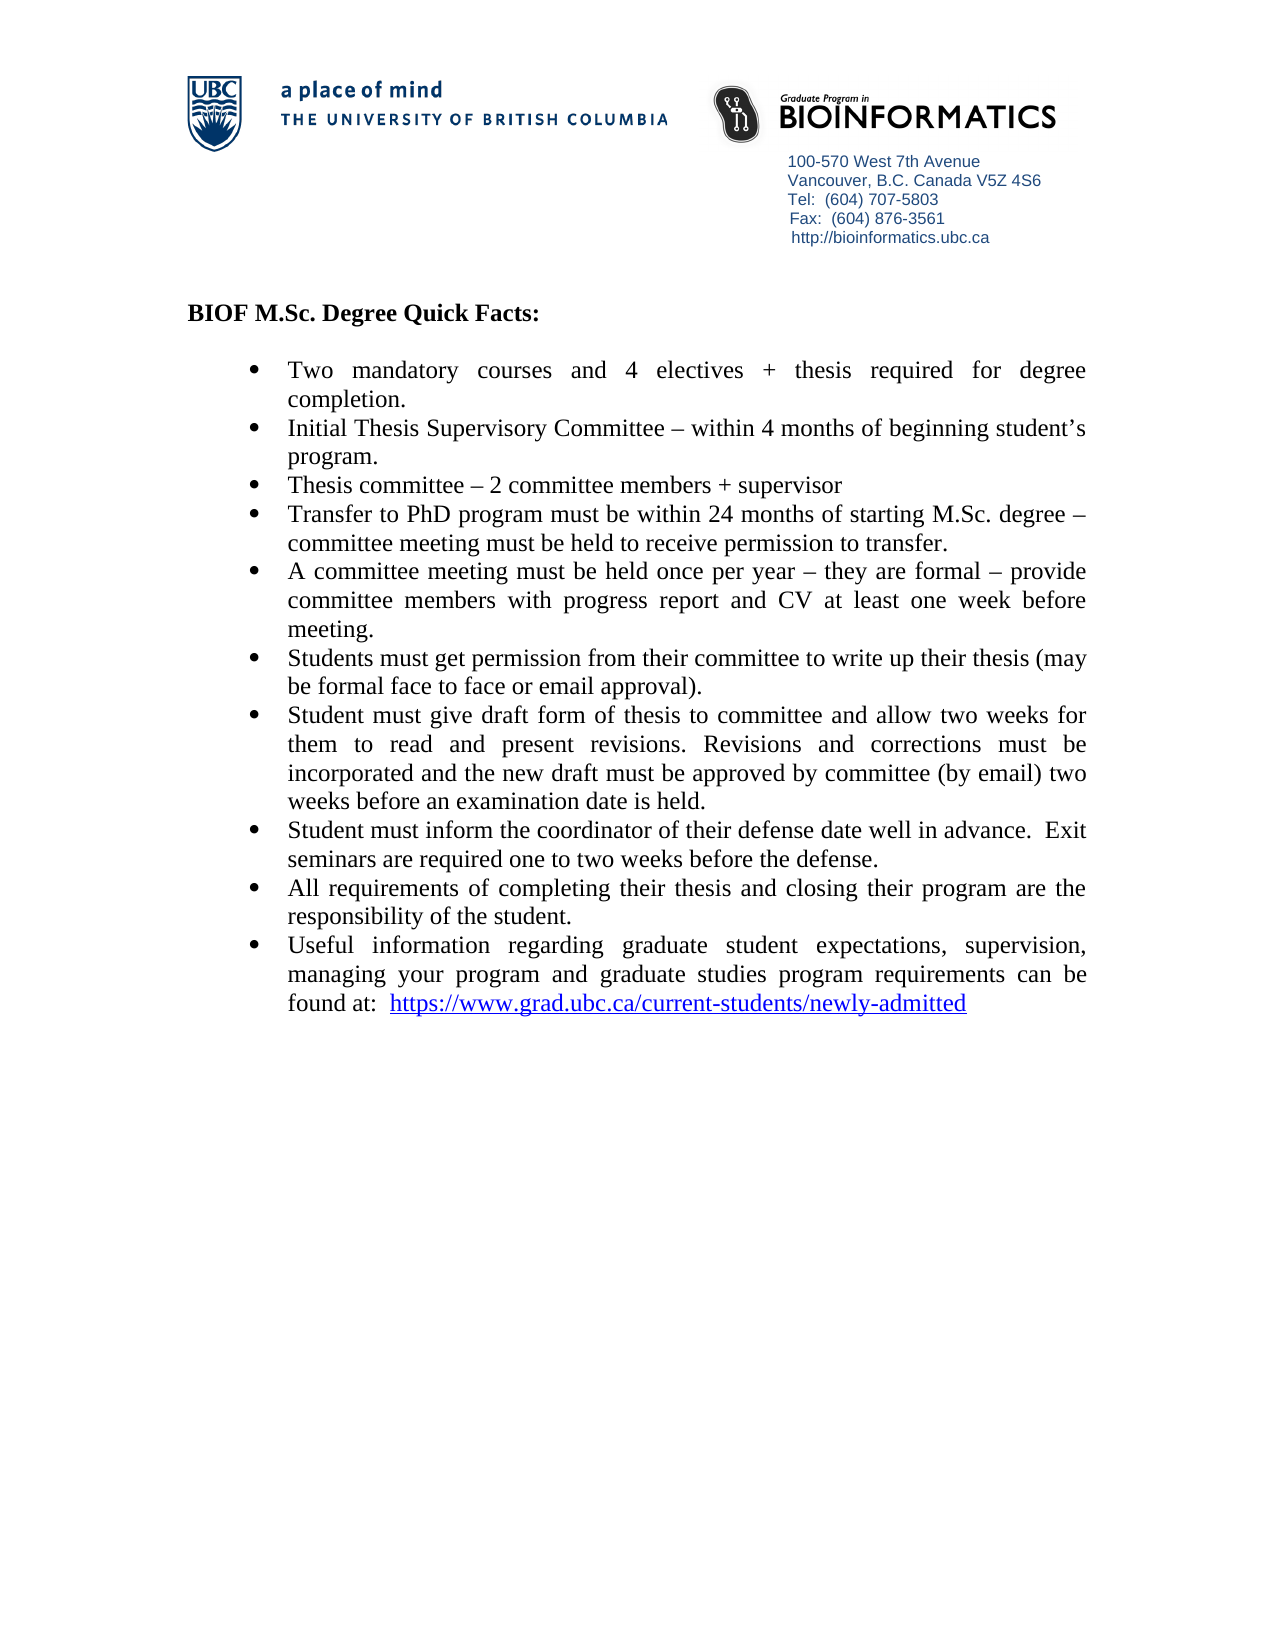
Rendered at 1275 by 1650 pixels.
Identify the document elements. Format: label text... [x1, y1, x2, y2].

text BIOF M.Sc. Degree Quick Facts: [187, 298, 1087, 326]
list Initial Thesis Supervisory Committee – within 4 months of beginning student’s program. [250, 413, 1087, 470]
list All requirements of completing their thesis and closing their program are the responsibility of the student. [250, 873, 1087, 930]
list Student must give draft form of thesis to committee and allow two weeks for them to read and present revisions. Revisions and corrections must be incorporated and the new draft must be approved by committee (by email) two weeks before an examination date is held. [250, 700, 1087, 815]
list Thesis committee – 2 committee members + supervisor [250, 470, 1087, 499]
list Two mandatory courses and 4 electives + thesis required for degree completion. [250, 355, 1087, 413]
list Useful information regarding graduate student expectations, supervision, managing your program and graduate studies program requirements can be found at: https://www.grad.ubc.ca/current-students/newly-admitted [250, 930, 1087, 1016]
list Transfer to PhD program must be within 24 months of starting M.Sc. degree – committee meeting must be held to receive permission to transfer. [250, 499, 1087, 556]
list Student must inform the coordinator of their defense date well in advance. Exit seminars are required one to two weeks before the defense. [250, 815, 1087, 873]
picture [187, 76, 668, 152]
list A committee meeting must be held once per year – they are formal – provide committee members with progress report and CV at least one week before meeting. [250, 556, 1087, 643]
picture [698, 75, 1079, 152]
list Students must get permission from their committee to write up their thesis (may be formal face to face or email approval). [250, 643, 1087, 700]
